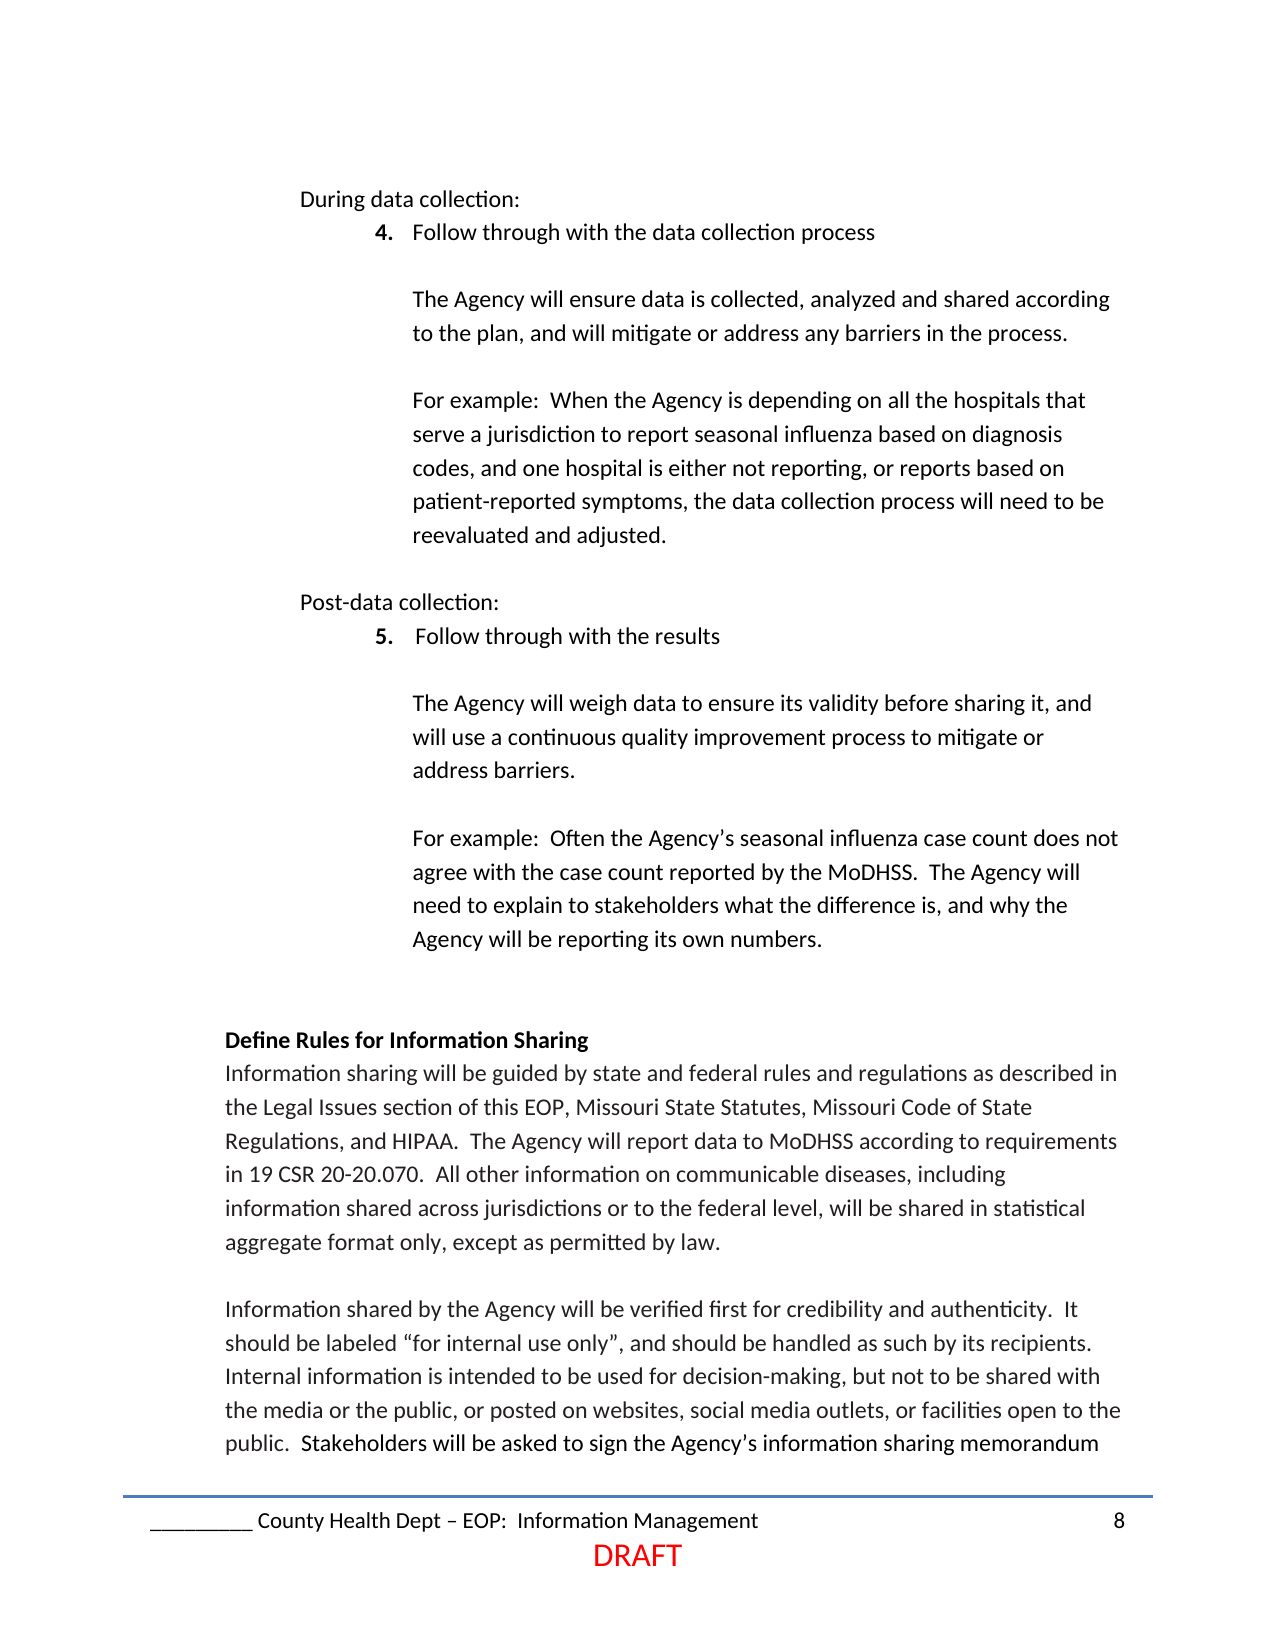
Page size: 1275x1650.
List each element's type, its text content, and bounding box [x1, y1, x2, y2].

text During data collection: [300, 184, 1125, 213]
list Follow through with the data collection process [375, 217, 1125, 247]
text The Agency will weigh data to ensure its validity before sharing it, and will use a continuous quality improvement process to mitigate or address barriers. [412, 688, 1125, 785]
text Post-data collection: [300, 587, 1125, 617]
text 5. Follow through with the results [375, 621, 1125, 650]
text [225, 1294, 1125, 1458]
text The Agency will ensure data is collected, analyzed and shared according to the plan, and will mitigate or address any barriers in the process. [412, 284, 1125, 347]
text For example: When the Agency is depending on all the hospitals that serve a jurisdiction to report seasonal influenza based on diagnosis codes, and one hospital is either not reporting, or reports based on patient-reported symptoms, the data collection process will need to be reevaluated and adjusted. [412, 386, 1125, 549]
text Define Rules for Information Sharing [225, 1025, 1125, 1054]
text Information sharing will be guided by state and federal rules and regulations as described in the Legal Issues section of this EOP, Missouri State Statutes, Missouri Code of State Regulations, and HIPAA. The Agency will report data to MoDHSS according to requirements in 19 CSR 20-20.070. All other information on communicable diseases, including information shared across jurisdictions or to the federal level, will be shared in statistical aggregate format only, except as permitted by law. [225, 1058, 1125, 1256]
text For example: Often the Agency’s seasonal influenza case count does not agree with the case count reported by the MoDHSS. The Agency will need to explain to stakeholders what the difference is, and why the Agency will be reporting its own numbers. [412, 823, 1125, 953]
